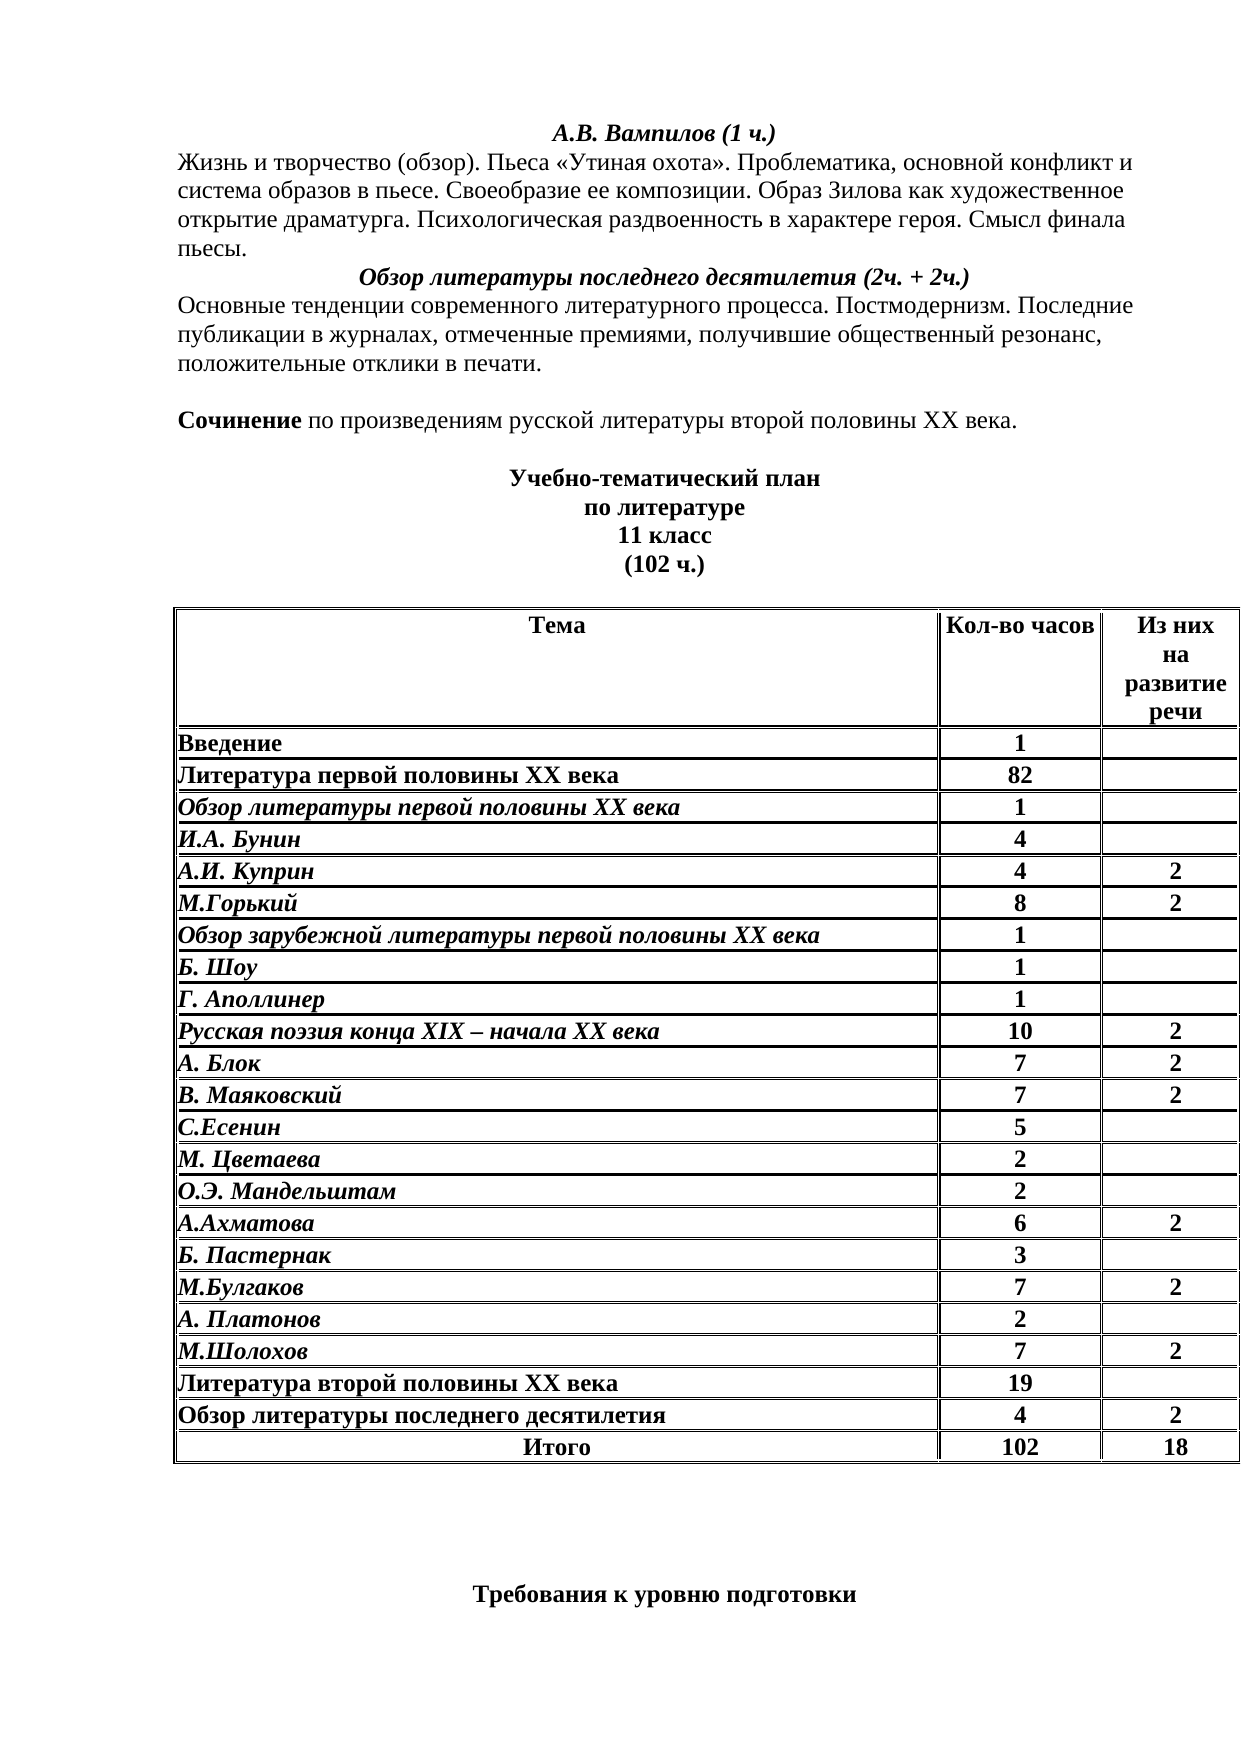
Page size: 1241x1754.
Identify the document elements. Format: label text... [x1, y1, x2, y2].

table_cell А. Блок [177, 1045, 937, 1077]
table_cell [1103, 821, 1239, 853]
table_cell 8 [941, 888, 1100, 917]
table_cell 2 [1101, 1397, 1240, 1429]
table_cell 2 [941, 1176, 1100, 1205]
table_cell 7 [941, 1048, 1100, 1077]
table_cell 1 [941, 920, 1100, 949]
table_cell Литература первой половины XX века [177, 757, 937, 789]
table_header Тема [175, 608, 939, 725]
table_cell Г. Аполлинер [177, 981, 937, 1013]
table_cell О.Э. Мандельштам [175, 1173, 937, 1205]
table_cell М. Цветаева [175, 1141, 939, 1173]
table_cell 82 [941, 760, 1100, 789]
table_cell 2 [941, 1304, 1100, 1333]
table_cell Итого [175, 1429, 939, 1461]
table_cell А.И. Куприн [177, 853, 937, 885]
table_cell [1103, 1109, 1239, 1141]
table_cell В. Маяковский [175, 1077, 939, 1109]
table_cell 2 [1103, 1013, 1240, 1045]
table_cell [1103, 757, 1239, 789]
table_cell А.Ахматова [175, 1205, 939, 1237]
text А.В. Вампилов (1 ч.) [177, 118, 1152, 147]
table_cell 18 [1101, 1429, 1240, 1461]
table_cell [1103, 981, 1239, 1013]
table_cell Русская поэзия конца XIX – начала XX века [175, 1013, 937, 1045]
table_cell 2 [1101, 1333, 1240, 1365]
text Обзор литературы последнего десятилетия (2ч. + 2ч.) [177, 262, 1152, 291]
table_cell 7 [941, 1336, 1100, 1365]
table_cell [1103, 725, 1239, 757]
table_cell [1101, 1141, 1240, 1173]
text Основные тенденции современного литературного процесса. Постмодернизм. Последние публикации в журналах, отмеченные премиями, получившие общественный резонанс, положительные отклики в печати. [177, 291, 1152, 377]
table_cell 2 [941, 1144, 1100, 1173]
table_cell 2 [1103, 1045, 1239, 1077]
table_cell Обзор литературы первой половины XX века [177, 789, 937, 821]
table_cell [1101, 1301, 1240, 1333]
table_cell 1 [941, 952, 1100, 981]
table_header Из них на развитие речи [1101, 610, 1239, 725]
table_cell И.А. Бунин [177, 821, 937, 853]
table_cell С.Есенин [177, 1109, 937, 1141]
table_cell 4 [941, 1400, 1100, 1429]
table_cell 2 [1101, 1205, 1240, 1237]
table_cell 4 [941, 824, 1100, 853]
text (102 ч.) [177, 549, 1152, 578]
table_cell 3 [941, 1240, 1100, 1269]
table_cell Обзор литературы последнего десятилетия [175, 1397, 939, 1429]
table_cell 2 [1101, 1269, 1240, 1301]
table_cell М.Булгаков [175, 1269, 939, 1301]
table_cell М.Горький [177, 885, 937, 917]
table_cell 6 [941, 1208, 1100, 1237]
table_header Кол-во часов [939, 610, 1101, 725]
table_cell [1103, 789, 1239, 821]
table_cell [1101, 1237, 1240, 1269]
table_cell Введение [177, 725, 937, 757]
table_cell 7 [941, 1272, 1100, 1301]
table_cell А. Платонов [175, 1301, 939, 1333]
table_cell Б. Шоу [177, 949, 937, 981]
table_cell 10 [941, 1016, 1100, 1045]
table_cell 1 [941, 793, 1100, 821]
table_cell [1103, 949, 1239, 981]
table_cell 4 [941, 857, 1100, 885]
text 11 класс [177, 521, 1152, 549]
table_cell 2 [1103, 853, 1239, 885]
text Требования к уровню подготовки [177, 1579, 1152, 1608]
table_cell 5 [941, 1112, 1100, 1141]
table_cell [1101, 1365, 1240, 1397]
table_cell Обзор зарубежной литературы первой половины XX века [177, 917, 937, 949]
text Жизнь и творчество (обзор). Пьеса «Утиная охота». Проблематика, основной конфликт и система образов в пьесе. Своеобразие ее композиции. Образ Зилова как художественное открытие драматурга. Психологическая раздвоенность в характере героя. Смысл финала пьесы. [177, 147, 1152, 262]
table_cell 1 [941, 729, 1100, 757]
table_cell Б. Пастернак [175, 1237, 939, 1269]
text Сочинение по произведениям русской литературы второй половины XX века. [177, 406, 1152, 434]
table_cell 102 [939, 1432, 1101, 1461]
text по литературе [177, 492, 1152, 521]
table_cell Литература второй половины XX века [175, 1365, 939, 1397]
table_cell [1103, 1173, 1240, 1205]
table_cell 7 [941, 1080, 1100, 1109]
table_cell М.Шолохов [175, 1333, 939, 1365]
table_cell [1103, 917, 1239, 949]
table_cell 2 [1103, 885, 1239, 917]
table_cell 1 [941, 984, 1100, 1013]
text Учебно-тематический план [177, 463, 1152, 492]
table_cell 19 [941, 1368, 1100, 1397]
table_cell 2 [1101, 1077, 1240, 1109]
